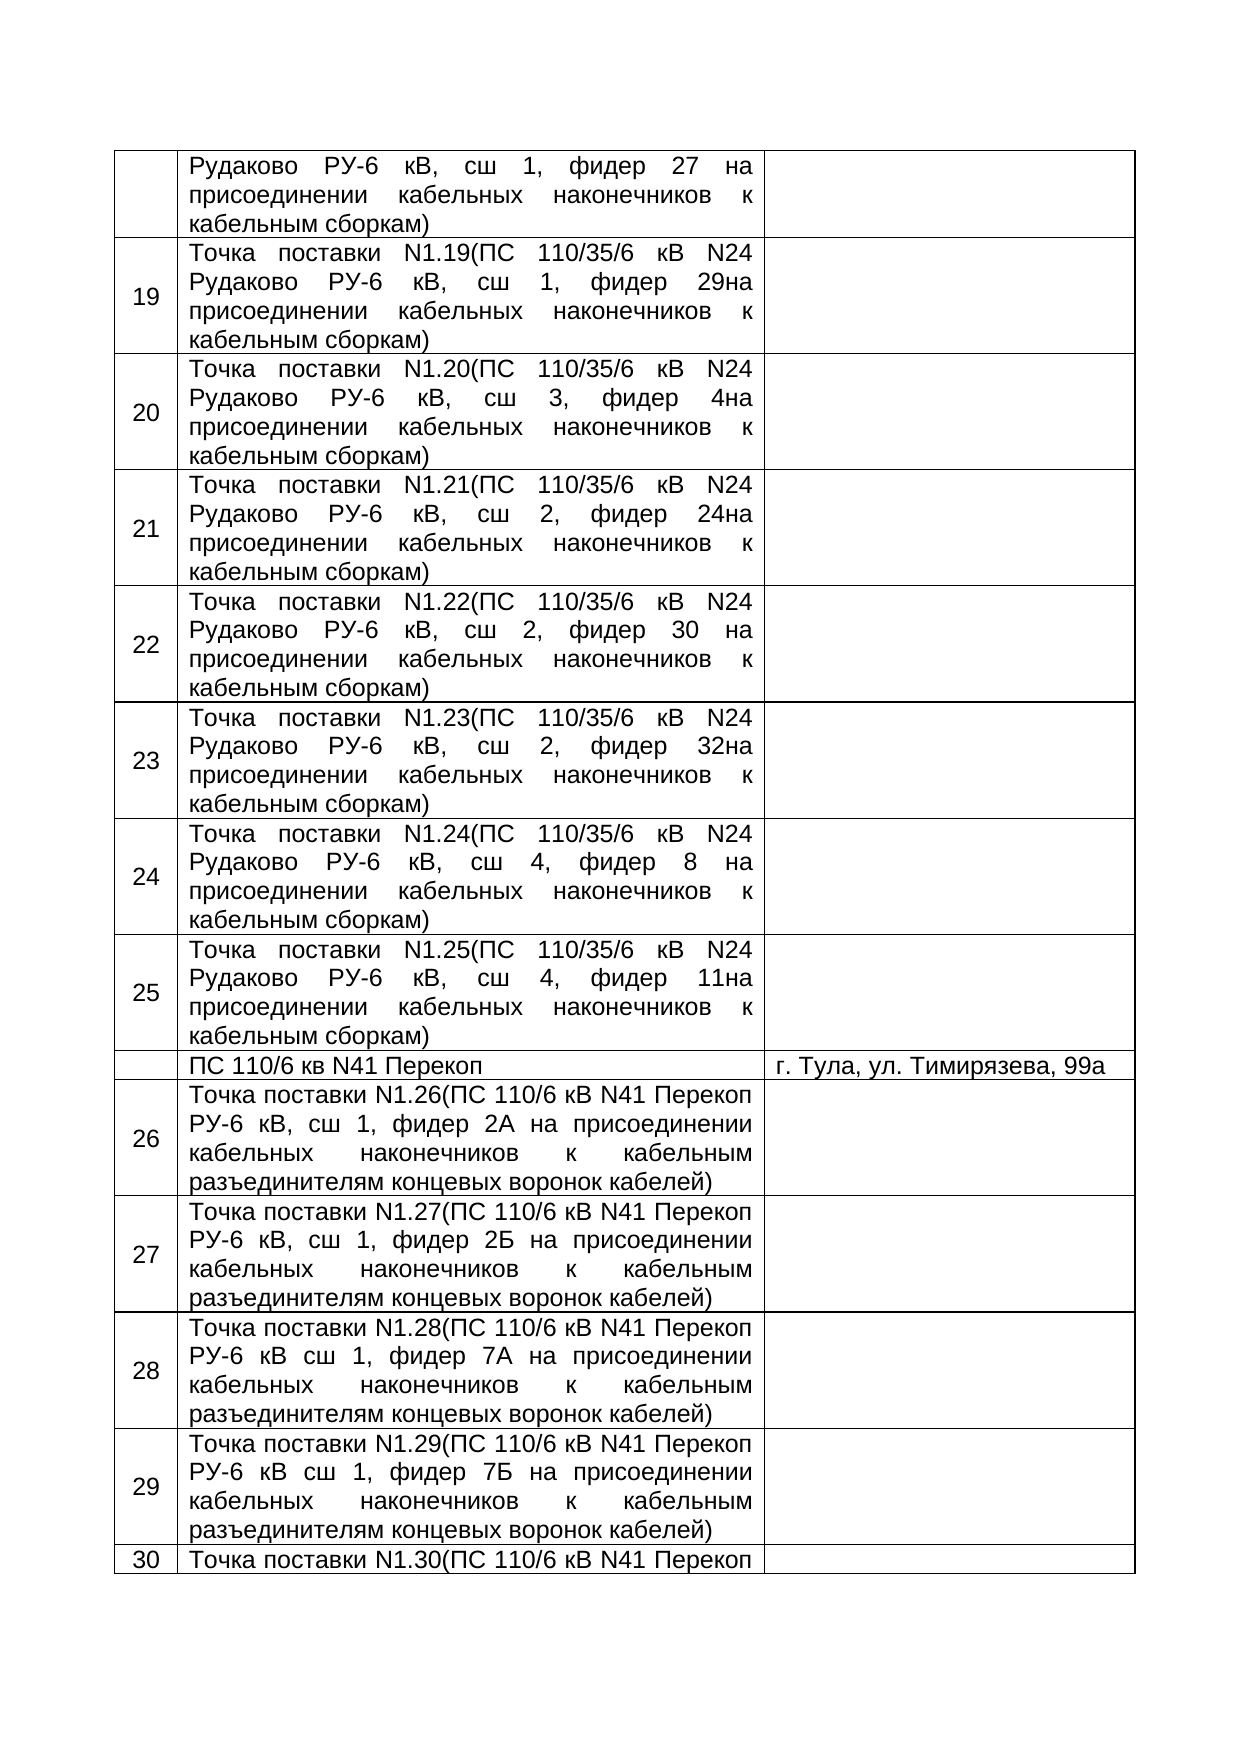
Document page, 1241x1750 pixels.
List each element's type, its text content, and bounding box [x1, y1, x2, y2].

table_cell Точка поставки N1.22(ПС 110/35/6 кВ N24 Рудаково РУ-6 кВ, сш 2, фидер 30 на присоединении кабельных наконечников к кабельным сборкам) [178, 586, 764, 701]
table_cell [765, 1080, 1134, 1195]
table_cell [765, 151, 1134, 237]
table_cell Точка поставки N1.24(ПС 110/35/6 кВ N24 Рудаково РУ-6 кВ, сш 4, фидер 8 на присоединении кабельных наконечников к кабельным сборкам) [178, 819, 764, 933]
table_cell 26 [115, 1080, 177, 1195]
table_cell 27 [115, 1196, 177, 1311]
table_cell Точка поставки N1.19(ПС 110/35/6 кВ N24 Рудаково РУ-6 кВ, сш 1, фидер 29на присоединении кабельных наконечников к кабельным сборкам) [178, 238, 764, 353]
table_cell [765, 1196, 1134, 1311]
table_cell 22 [115, 586, 177, 701]
table_cell [765, 703, 1134, 817]
table_cell [765, 1313, 1134, 1427]
table_cell 30 [115, 1545, 177, 1573]
table_cell 20 [115, 354, 177, 469]
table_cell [178, 1545, 764, 1573]
table_cell [765, 354, 1134, 469]
table_cell 25 [115, 935, 177, 1049]
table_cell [178, 151, 764, 237]
table_cell [765, 1545, 1134, 1573]
table_cell 28 [115, 1313, 177, 1427]
table_cell г. Тула, ул. Тимирязева, 99а [765, 1051, 1134, 1079]
table_cell Точка поставки N1.21(ПС 110/35/6 кВ N24 Рудаково РУ-6 кВ, сш 2, фидер 24на присоединении кабельных наконечников к кабельным сборкам) [178, 470, 764, 585]
table_cell [765, 470, 1134, 585]
table_cell [765, 238, 1134, 353]
table_cell 19 [115, 238, 177, 353]
table_cell Точка поставки N1.28(ПС 110/6 кВ N41 Перекоп РУ-6 кВ сш 1, фидер 7А на присоединении кабельных наконечников к кабельным разъединителям концевых воронок кабелей) [178, 1313, 764, 1427]
table_cell Точка поставки N1.27(ПС 110/6 кВ N41 Перекоп РУ-6 кВ, сш 1, фидер 2Б на присоединении кабельных наконечников к кабельным разъединителям концевых воронок кабелей) [178, 1196, 764, 1311]
table_cell 18 [115, 151, 177, 237]
table_cell Точка поставки N1.26(ПС 110/6 кВ N41 Перекоп РУ-6 кВ, сш 1, фидер 2А на присоединении кабельных наконечников к кабельным разъединителям концевых воронок кабелей) [178, 1080, 764, 1195]
table_cell [765, 586, 1134, 701]
table_cell Точка поставки N1.25(ПС 110/35/6 кВ N24 Рудаково РУ-6 кВ, сш 4, фидер 11на присоединении кабельных наконечников к кабельным сборкам) [178, 935, 764, 1049]
table_cell Точка поставки N1.20(ПС 110/35/6 кВ N24 Рудаково РУ-6 кВ, сш 3, фидер 4на присоединении кабельных наконечников к кабельным сборкам) [178, 354, 764, 469]
table_cell [765, 819, 1134, 933]
table_cell [765, 1429, 1134, 1543]
table_cell 21 [115, 470, 177, 585]
table_cell ПС 110/6 кв N41 Перекоп [178, 1051, 764, 1079]
table_cell 29 [115, 1429, 177, 1543]
table_cell Точка поставки N1.23(ПС 110/35/6 кВ N24 Рудаково РУ-6 кВ, сш 2, фидер 32на присоединении кабельных наконечников к кабельным сборкам) [178, 703, 764, 817]
table_cell [765, 935, 1134, 1049]
table_cell 24 [115, 819, 177, 933]
table_cell Точка поставки N1.29(ПС 110/6 кВ N41 Перекоп РУ-6 кВ сш 1, фидер 7Б на присоединении кабельных наконечников к кабельным разъединителям концевых воронок кабелей) [178, 1429, 764, 1543]
table_cell [115, 1051, 177, 1079]
table_cell 23 [115, 703, 177, 817]
